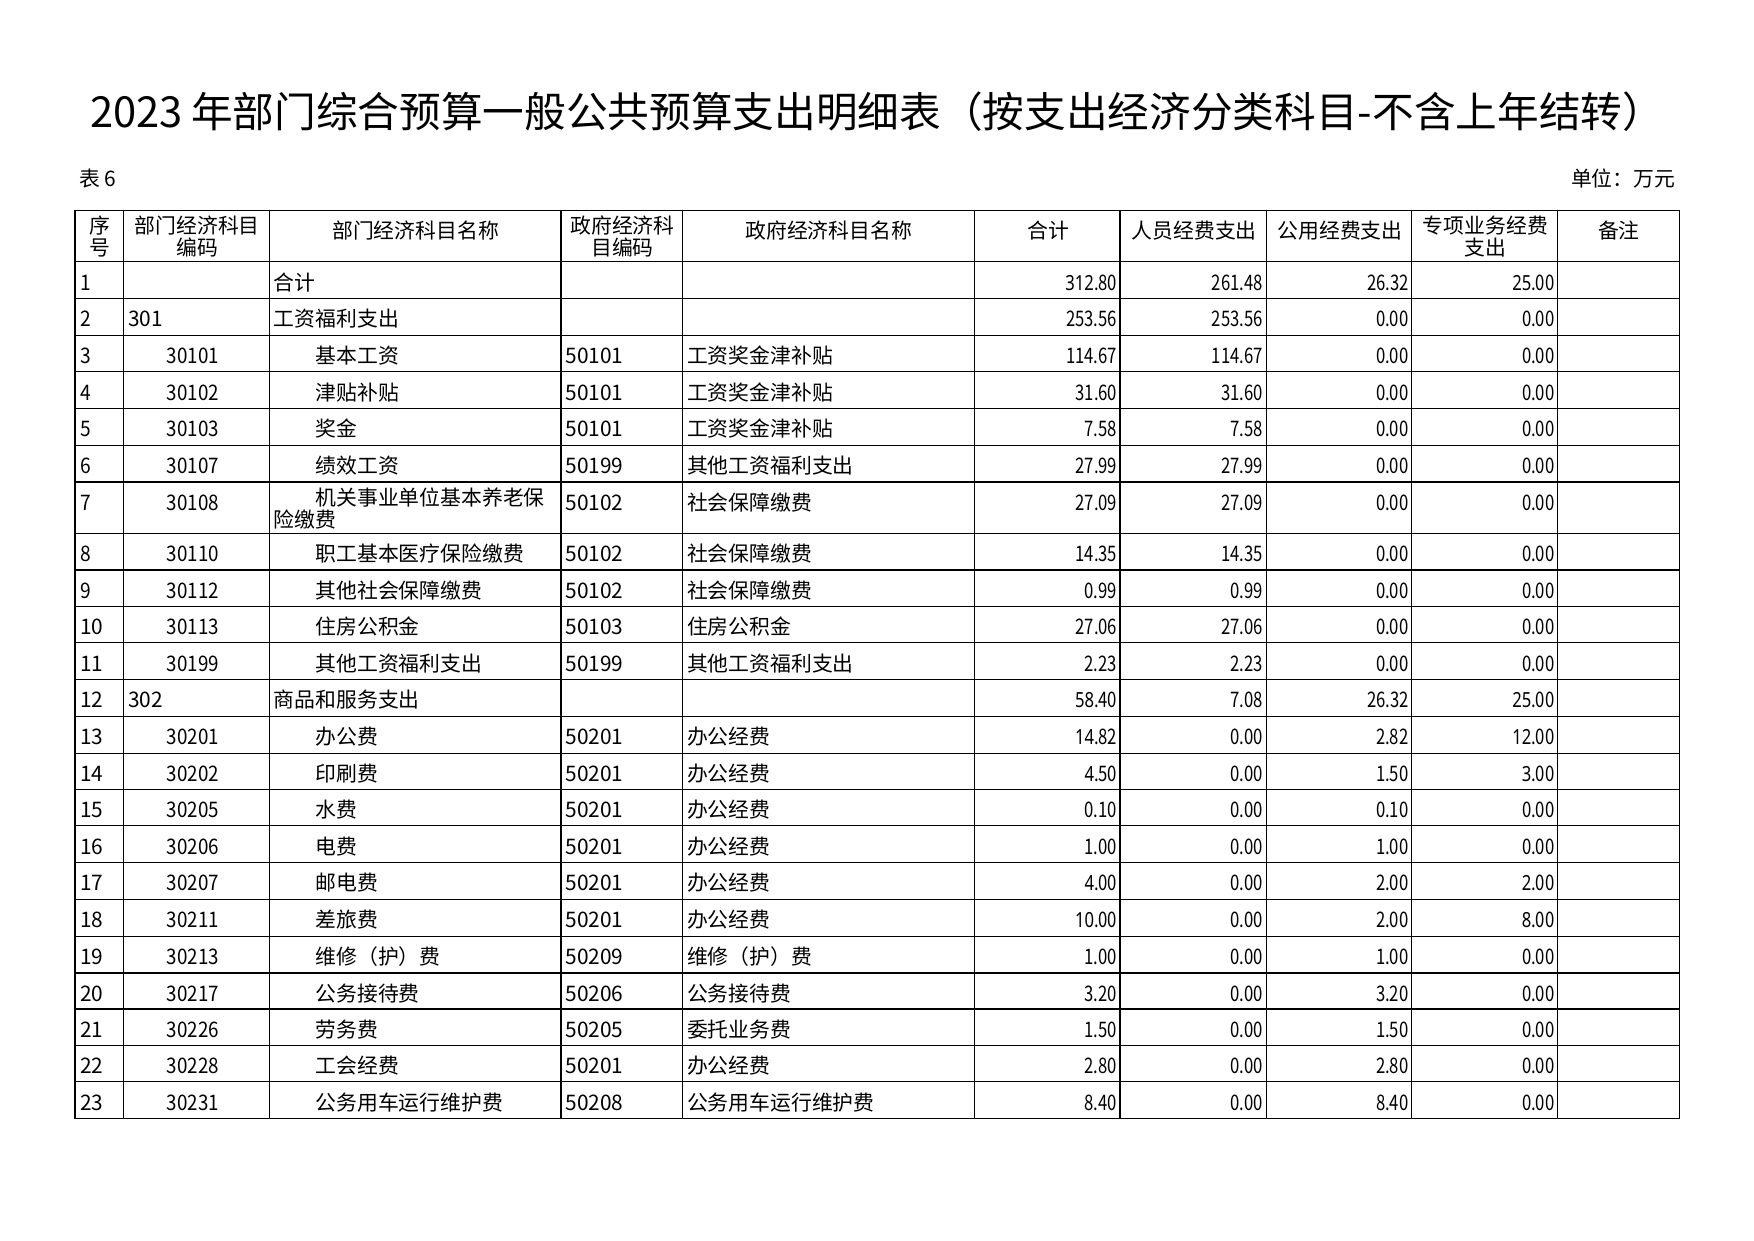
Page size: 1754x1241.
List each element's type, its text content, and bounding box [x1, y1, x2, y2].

table_cell 公务用车运行维护费 [270, 1082, 560, 1118]
table_cell 4 [76, 372, 123, 408]
table_cell 50199 [562, 446, 682, 481]
table_cell [1558, 974, 1679, 1008]
table_cell 2.00 [1267, 863, 1411, 899]
table_cell [1558, 571, 1679, 606]
table_cell 办公经费 [683, 863, 974, 899]
table_cell 水费 [270, 790, 560, 825]
table_cell 0.00 [1121, 790, 1266, 825]
table_cell 0.00 [1412, 1010, 1557, 1044]
table_cell 50201 [562, 754, 682, 789]
table_cell 15 [76, 790, 123, 825]
table_cell 114.67 [1121, 336, 1266, 371]
table_cell [1558, 534, 1679, 569]
table_cell 0.99 [1121, 571, 1266, 606]
table_cell 工资奖金津补贴 [683, 336, 974, 371]
table_cell 社会保障缴费 [683, 483, 974, 532]
table_cell 30202 [124, 754, 269, 789]
table_cell [562, 680, 682, 716]
table_cell [1558, 937, 1679, 972]
table_cell 0.00 [1412, 446, 1557, 481]
table_cell 维修（护）费 [270, 937, 560, 972]
table_cell 职工基本医疗保险缴费 [270, 534, 560, 569]
table_cell 30207 [124, 863, 269, 899]
table_cell 253.56 [975, 299, 1119, 334]
table_cell 办公经费 [683, 754, 974, 789]
table_cell 办公经费 [683, 790, 974, 825]
table_cell 30205 [124, 790, 269, 825]
table_cell 邮电费 [270, 863, 560, 899]
table_cell 0.00 [1267, 372, 1411, 408]
table_cell 2.23 [1121, 643, 1266, 679]
table_cell 2.82 [1267, 717, 1411, 752]
table_cell 其他社会保障缴费 [270, 571, 560, 606]
table_cell 6 [76, 446, 123, 481]
table_cell 0.00 [1121, 826, 1266, 862]
table_cell 11 [76, 643, 123, 679]
table_cell 30107 [124, 446, 269, 481]
table_cell 1.00 [975, 937, 1119, 972]
table_cell 58.40 [975, 680, 1119, 716]
table_cell 商品和服务支出 [270, 680, 560, 716]
table_header 政府经济科目名称 [683, 211, 974, 261]
table_header 公用经费支出 [1267, 211, 1411, 261]
table_cell [1558, 826, 1679, 862]
table_cell 0.00 [1267, 607, 1411, 642]
table_cell 0.00 [1412, 937, 1557, 972]
table_cell 0.00 [1267, 409, 1411, 444]
table_cell 3 [76, 336, 123, 371]
table_cell 50205 [562, 1010, 682, 1044]
table_cell 工会经费 [270, 1046, 560, 1081]
table_cell [1558, 1046, 1679, 1081]
table_cell 5 [76, 409, 123, 444]
table_cell 27.06 [1121, 607, 1266, 642]
table_cell 办公经费 [683, 826, 974, 862]
table_cell 住房公积金 [683, 607, 974, 642]
table_cell 0.10 [1267, 790, 1411, 825]
table_cell 社会保障缴费 [683, 534, 974, 569]
table_cell 0.00 [1412, 336, 1557, 371]
table_cell 工资福利支出 [270, 299, 560, 334]
table_cell 0.00 [1412, 571, 1557, 606]
text 表6 单位：万元 [62, 162, 1691, 192]
table_cell 0.00 [1412, 1082, 1557, 1118]
table_cell 30112 [124, 571, 269, 606]
table_cell [1558, 446, 1679, 481]
table_cell [1558, 643, 1679, 679]
table_cell [124, 262, 269, 298]
table_cell 0.00 [1412, 790, 1557, 825]
table_cell 4.50 [975, 754, 1119, 789]
table_cell 26.32 [1267, 262, 1411, 298]
table_cell 0.00 [1412, 534, 1557, 569]
table_cell 21 [76, 1010, 123, 1044]
table_cell [1558, 607, 1679, 642]
table_cell [1558, 483, 1679, 532]
table_cell 0.00 [1121, 974, 1266, 1008]
table_header 专项业务经费 支出 [1412, 211, 1557, 261]
table_cell 30103 [124, 409, 269, 444]
table_cell 其他工资福利支出 [270, 643, 560, 679]
table_cell 差旅费 [270, 900, 560, 936]
table_cell 公务用车运行维护费 [683, 1082, 974, 1118]
table_cell 14.35 [975, 534, 1119, 569]
table_cell 0.00 [1412, 826, 1557, 862]
table_cell 3.00 [1412, 754, 1557, 789]
table_cell 30108 [124, 483, 269, 532]
table_cell 奖金 [270, 409, 560, 444]
table_cell 8 [76, 534, 123, 569]
table_cell [1558, 790, 1679, 825]
table_cell 9 [76, 571, 123, 606]
table_cell 30199 [124, 643, 269, 679]
table_cell 50201 [562, 863, 682, 899]
subtitle 2023年部门综合预算一般公共预算支出明细表（按支出经济分类科目-不含上年结转） [62, 79, 1691, 139]
table_cell 50209 [562, 937, 682, 972]
table_cell 1 [76, 262, 123, 298]
table_cell [1558, 863, 1679, 899]
table_cell 7.58 [975, 409, 1119, 444]
table_cell 0.99 [975, 571, 1119, 606]
table_cell 0.00 [1121, 1082, 1266, 1118]
table_cell 公务接待费 [270, 974, 560, 1008]
table_cell 0.00 [1412, 1046, 1557, 1081]
table_cell 0.00 [1267, 446, 1411, 481]
table_cell 0.00 [1412, 372, 1557, 408]
table_cell 30226 [124, 1010, 269, 1044]
table_cell 0.00 [1267, 643, 1411, 679]
table_cell 27.99 [1121, 446, 1266, 481]
table_cell 0.00 [1121, 1046, 1266, 1081]
table_cell 114.67 [975, 336, 1119, 371]
table_cell [562, 262, 682, 298]
table_cell 0.00 [1121, 900, 1266, 936]
table_cell 1.00 [1267, 937, 1411, 972]
table_header 合计 [975, 211, 1119, 261]
table_cell 合计 [270, 262, 560, 298]
table_cell 社会保障缴费 [683, 571, 974, 606]
table_cell 1.50 [1267, 1010, 1411, 1044]
table_cell 印刷费 [270, 754, 560, 789]
table_cell 3.20 [975, 974, 1119, 1008]
table_header 政府经济科 目编码 [562, 211, 682, 261]
table_cell 1.00 [975, 826, 1119, 862]
table_cell 26.32 [1267, 680, 1411, 716]
table_cell 10 [76, 607, 123, 642]
table_cell 2 [76, 299, 123, 334]
table_cell 50102 [562, 571, 682, 606]
table_cell 50201 [562, 1046, 682, 1081]
table_cell 0.00 [1412, 409, 1557, 444]
table_cell 16 [76, 826, 123, 862]
table_cell 14 [76, 754, 123, 789]
table_cell 31.60 [1121, 372, 1266, 408]
table_cell 工资奖金津补贴 [683, 409, 974, 444]
table_cell 0.00 [1267, 299, 1411, 334]
table_cell 253.56 [1121, 299, 1266, 334]
table_cell 0.00 [1121, 937, 1266, 972]
table_cell 办公经费 [683, 900, 974, 936]
table_cell 23 [76, 1082, 123, 1118]
table_cell 7.58 [1121, 409, 1266, 444]
table_cell 其他工资福利支出 [683, 643, 974, 679]
table_cell 14.35 [1121, 534, 1266, 569]
table_cell 22 [76, 1046, 123, 1081]
table_cell 50201 [562, 900, 682, 936]
table_cell 机关事业单位基本养老保 险缴费 [270, 483, 560, 532]
table_cell 办公经费 [683, 1046, 974, 1081]
table_cell [1558, 754, 1679, 789]
table_cell 0.00 [1412, 607, 1557, 642]
table_cell 12 [76, 680, 123, 716]
table_cell 50206 [562, 974, 682, 1008]
table_cell 30101 [124, 336, 269, 371]
table_cell 30217 [124, 974, 269, 1008]
table_cell [1558, 1082, 1679, 1118]
table_cell [1558, 717, 1679, 752]
table_cell 2.80 [1267, 1046, 1411, 1081]
table_cell 25.00 [1412, 680, 1557, 716]
table_cell 其他工资福利支出 [683, 446, 974, 481]
table_cell 30201 [124, 717, 269, 752]
table_cell 2.23 [975, 643, 1119, 679]
table_cell 312.80 [975, 262, 1119, 298]
table_cell 7.08 [1121, 680, 1266, 716]
table_cell 0.00 [1412, 483, 1557, 532]
table_cell 公务接待费 [683, 974, 974, 1008]
table_cell 30102 [124, 372, 269, 408]
table_header 备注 [1558, 211, 1679, 261]
table_cell 0.00 [1412, 299, 1557, 334]
table_cell 津贴补贴 [270, 372, 560, 408]
table_cell 25.00 [1412, 262, 1557, 298]
table_cell 8.40 [1267, 1082, 1411, 1118]
table_cell 50199 [562, 643, 682, 679]
table_header 部门经济科目名称 [270, 211, 560, 261]
table_header 部门经济科目 编码 [124, 211, 269, 261]
table_cell 50103 [562, 607, 682, 642]
table_cell 劳务费 [270, 1010, 560, 1044]
table_cell [683, 680, 974, 716]
table_cell 50101 [562, 336, 682, 371]
table_cell [1558, 336, 1679, 371]
table_cell 30213 [124, 937, 269, 972]
table_cell 电费 [270, 826, 560, 862]
table_cell 30211 [124, 900, 269, 936]
table_cell 1.00 [1267, 826, 1411, 862]
table_cell [1558, 299, 1679, 334]
table_cell 301 [124, 299, 269, 334]
table_cell 27.09 [975, 483, 1119, 532]
table_cell 50102 [562, 483, 682, 532]
table_cell 30113 [124, 607, 269, 642]
table_cell 8.40 [975, 1082, 1119, 1118]
table_cell 50201 [562, 790, 682, 825]
table_cell 50201 [562, 717, 682, 752]
table_cell 13 [76, 717, 123, 752]
table_cell 委托业务费 [683, 1010, 974, 1044]
table_cell [1558, 1010, 1679, 1044]
table_cell 0.00 [1267, 483, 1411, 532]
table_cell 14.82 [975, 717, 1119, 752]
table_cell 住房公积金 [270, 607, 560, 642]
table_cell 302 [124, 680, 269, 716]
table_cell [562, 299, 682, 334]
table_cell 0.00 [1267, 534, 1411, 569]
table_cell 办公费 [270, 717, 560, 752]
table_cell [683, 262, 974, 298]
table_cell 2.80 [975, 1046, 1119, 1081]
table_cell 27.06 [975, 607, 1119, 642]
table_cell [1558, 680, 1679, 716]
table_cell 0.00 [1412, 643, 1557, 679]
table_header 序 号 [76, 211, 123, 261]
table_cell 维修（护）费 [683, 937, 974, 972]
table_cell 0.00 [1267, 336, 1411, 371]
table_cell 30228 [124, 1046, 269, 1081]
table_cell 0.00 [1121, 717, 1266, 752]
table_cell 20 [76, 974, 123, 1008]
table_cell 19 [76, 937, 123, 972]
table_cell 0.00 [1267, 571, 1411, 606]
table_cell 办公经费 [683, 717, 974, 752]
table_cell 50101 [562, 372, 682, 408]
table_cell 1.50 [975, 1010, 1119, 1044]
table_cell 8.00 [1412, 900, 1557, 936]
table_cell 50102 [562, 534, 682, 569]
table_header 人员经费支出 [1121, 211, 1266, 261]
table_cell 7 [76, 483, 123, 532]
table_cell 4.00 [975, 863, 1119, 899]
table_cell 0.00 [1121, 863, 1266, 899]
table_cell 绩效工资 [270, 446, 560, 481]
table_cell 17 [76, 863, 123, 899]
table_cell [1558, 409, 1679, 444]
table_cell 18 [76, 900, 123, 936]
table_cell 12.00 [1412, 717, 1557, 752]
table_cell 2.00 [1267, 900, 1411, 936]
table_cell 基本工资 [270, 336, 560, 371]
table_cell 3.20 [1267, 974, 1411, 1008]
table_cell 10.00 [975, 900, 1119, 936]
table_cell [1558, 262, 1679, 298]
table_cell 50101 [562, 409, 682, 444]
table_cell 30231 [124, 1082, 269, 1118]
table_cell 2.00 [1412, 863, 1557, 899]
table_cell 0.00 [1121, 1010, 1266, 1044]
table_cell 31.60 [975, 372, 1119, 408]
table_cell 工资奖金津补贴 [683, 372, 974, 408]
table_cell 27.09 [1121, 483, 1266, 532]
table_cell 0.00 [1121, 754, 1266, 789]
table_cell 50201 [562, 826, 682, 862]
table_cell 1.50 [1267, 754, 1411, 789]
table_cell [1558, 900, 1679, 936]
table_cell 30110 [124, 534, 269, 569]
table_cell 27.99 [975, 446, 1119, 481]
table_cell 261.48 [1121, 262, 1266, 298]
table_cell [683, 299, 974, 334]
table_cell 50208 [562, 1082, 682, 1118]
table_cell 0.00 [1412, 974, 1557, 1008]
table_cell 30206 [124, 826, 269, 862]
table_cell 0.10 [975, 790, 1119, 825]
table_cell [1558, 372, 1679, 408]
